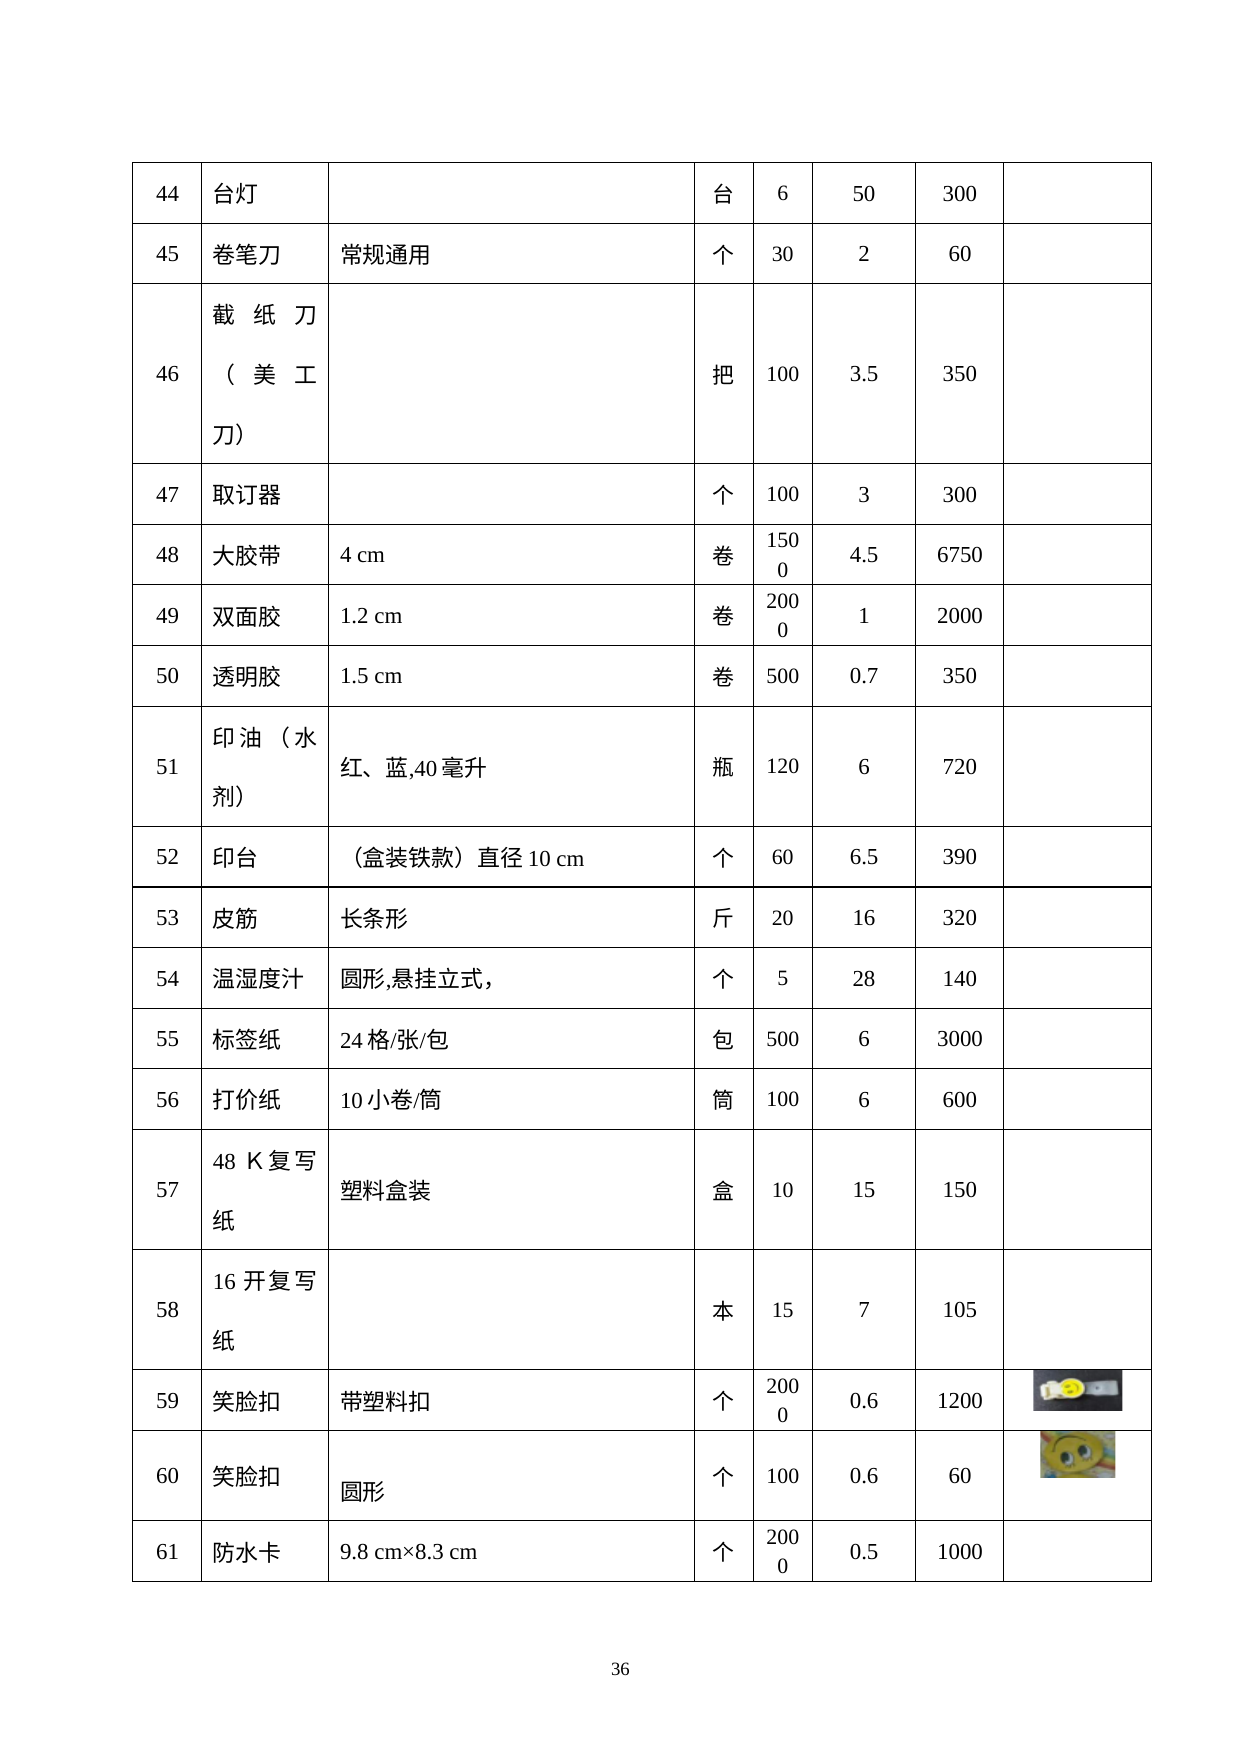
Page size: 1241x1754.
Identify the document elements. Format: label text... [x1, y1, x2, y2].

table_cell 卷 [695, 585, 753, 645]
table_cell 57 [133, 1130, 201, 1249]
table_cell 140 [916, 948, 1003, 1008]
table_cell 笑脸扣 [202, 1370, 328, 1430]
table_cell 印台 [202, 827, 328, 886]
table_cell 笑脸扣 [202, 1431, 328, 1520]
table_cell [1004, 525, 1151, 584]
table_cell 1200 [916, 1370, 1003, 1430]
table_cell 0.5 [813, 1521, 915, 1581]
table_cell [329, 284, 694, 463]
table_cell 1000 [916, 1521, 1003, 1581]
table_cell 截纸刀（美工刀） [202, 284, 328, 463]
table_cell [1004, 707, 1151, 826]
table_cell [1004, 464, 1151, 524]
table_cell 红、蓝,40毫升 [329, 707, 694, 826]
table_cell [329, 163, 694, 223]
table_cell 大胶带 [202, 525, 328, 584]
table_cell 47 [133, 464, 201, 524]
table_cell 350 [916, 646, 1003, 706]
table_cell 卷笔刀 [202, 224, 328, 283]
table_cell 卷 [695, 525, 753, 584]
table_cell 350 [916, 284, 1003, 463]
table_cell 60 [754, 827, 812, 886]
table_cell 52 [133, 827, 201, 886]
table_cell 卷 [695, 646, 753, 706]
table_cell 100 [754, 1069, 812, 1129]
table_cell 标签纸 [202, 1009, 328, 1068]
table_cell 打价纸 [202, 1069, 328, 1129]
table_cell 1 [813, 585, 915, 645]
table_cell 筒 [695, 1069, 753, 1129]
table_cell 带塑料扣 [329, 1370, 694, 1430]
table_cell 61 [133, 1521, 201, 1581]
table_cell 16 [813, 888, 915, 947]
table_cell 44 [133, 163, 201, 223]
table_cell 5 [754, 948, 812, 1008]
table_cell 53 [133, 888, 201, 947]
table_cell 4.5 [813, 525, 915, 584]
table_cell 防水卡 [202, 1521, 328, 1581]
table_cell 60 [916, 224, 1003, 283]
table_cell 320 [916, 888, 1003, 947]
table_cell [1004, 284, 1151, 463]
table_cell 温湿度汁 [202, 948, 328, 1008]
table_cell 盒 [695, 1130, 753, 1249]
table_cell 台灯 [202, 163, 328, 223]
table_cell 双面胶 [202, 585, 328, 645]
table_cell [1004, 1250, 1151, 1369]
table_cell 28 [813, 948, 915, 1008]
table_cell [1004, 224, 1151, 283]
table_cell 2000 [916, 585, 1003, 645]
table_cell 50 [813, 163, 915, 223]
table_cell 个 [695, 1521, 753, 1581]
table_cell 3 [813, 464, 915, 524]
table_cell 49 [133, 585, 201, 645]
table_cell 24格/张/包 [329, 1009, 694, 1068]
table_cell 0.7 [813, 646, 915, 706]
table_cell 0.6 [813, 1431, 915, 1520]
table_cell 16开复写纸 [202, 1250, 328, 1369]
table_cell 51 [133, 707, 201, 826]
table_cell 1500 [754, 525, 812, 584]
table_cell 长条形 [329, 888, 694, 947]
table_cell 个 [695, 464, 753, 524]
table_cell 150 [916, 1130, 1003, 1249]
picture [1033, 1370, 1123, 1411]
table_cell 取订器 [202, 464, 328, 524]
table_cell 常规通用 [329, 224, 694, 283]
table_cell 58 [133, 1250, 201, 1369]
table_cell 包 [695, 1009, 753, 1068]
table_cell 55 [133, 1009, 201, 1068]
table_cell 59 [133, 1370, 201, 1430]
table_cell 6 [813, 707, 915, 826]
table_cell [1004, 1130, 1151, 1249]
table_cell 3.5 [813, 284, 915, 463]
table_cell 6750 [916, 525, 1003, 584]
table_cell 9.8 cm×8.3 cm [329, 1521, 694, 1581]
table_cell 720 [916, 707, 1003, 826]
table_cell 120 [754, 707, 812, 826]
table_cell 60 [133, 1431, 201, 1520]
table_cell 个 [695, 827, 753, 886]
table_cell 个 [695, 1431, 753, 1520]
table_cell 60 [916, 1431, 1003, 1520]
table_cell 300 [916, 163, 1003, 223]
table_cell 2 [813, 224, 915, 283]
table_cell [1004, 1009, 1151, 1068]
table_cell [329, 464, 694, 524]
table_cell 1.5 cm [329, 646, 694, 706]
table_cell [329, 1250, 694, 1369]
table_cell 48 [133, 525, 201, 584]
table_cell 20 [754, 888, 812, 947]
table_cell 6 [813, 1009, 915, 1068]
table_cell 个 [695, 948, 753, 1008]
table_cell 390 [916, 827, 1003, 886]
table_cell 圆形 [329, 1431, 694, 1520]
table_cell 1.2 cm [329, 585, 694, 645]
table_cell 48Ｋ复写纸 [202, 1130, 328, 1249]
table_cell 600 [916, 1069, 1003, 1129]
table_cell 100 [754, 284, 812, 463]
table_cell 300 [916, 464, 1003, 524]
table_cell 2000 [754, 1370, 812, 1430]
table_cell [1004, 948, 1151, 1008]
table_cell 56 [133, 1069, 201, 1129]
table_cell 把 [695, 284, 753, 463]
table_cell 印油（水剂） [202, 707, 328, 826]
table_cell 2000 [754, 585, 812, 645]
table_cell 45 [133, 224, 201, 283]
table_cell 10 [754, 1130, 812, 1249]
table_cell 100 [754, 464, 812, 524]
table_cell 透明胶 [202, 646, 328, 706]
table_cell 皮筋 [202, 888, 328, 947]
table_cell 500 [754, 1009, 812, 1068]
table_cell [1004, 1370, 1151, 1430]
table_cell 0.6 [813, 1370, 915, 1430]
table_cell [1004, 1431, 1151, 1520]
table_cell 塑料盒装 [329, 1130, 694, 1249]
table_cell 46 [133, 284, 201, 463]
table_cell 500 [754, 646, 812, 706]
table_cell 15 [813, 1130, 915, 1249]
table_cell 个 [695, 1370, 753, 1430]
table_cell [1004, 585, 1151, 645]
table_cell 个 [695, 224, 753, 283]
table_cell 6 [754, 163, 812, 223]
table_cell 54 [133, 948, 201, 1008]
table_cell 6.5 [813, 827, 915, 886]
table_cell 15 [754, 1250, 812, 1369]
table_cell [1004, 888, 1151, 947]
table_cell 圆形,悬挂立式， [329, 948, 694, 1008]
table_cell [1004, 1521, 1151, 1581]
table_cell 斤 [695, 888, 753, 947]
table_cell [1004, 646, 1151, 706]
table_cell 50 [133, 646, 201, 706]
table_cell [1004, 1069, 1151, 1129]
table_cell 105 [916, 1250, 1003, 1369]
table_cell [1004, 163, 1151, 223]
table_cell 10小卷/筒 [329, 1069, 694, 1129]
table_cell 4 cm [329, 525, 694, 584]
table_cell 30 [754, 224, 812, 283]
picture [1040, 1431, 1116, 1478]
table_cell 7 [813, 1250, 915, 1369]
table_cell （盒装铁款）直径10 cm [329, 827, 694, 886]
table_cell [1004, 827, 1151, 886]
table_cell 台 [695, 163, 753, 223]
table_cell 6 [813, 1069, 915, 1129]
table_cell 100 [754, 1431, 812, 1520]
table_cell 本 [695, 1250, 753, 1369]
table_cell 2000 [754, 1521, 812, 1581]
table_cell 3000 [916, 1009, 1003, 1068]
table_cell 瓶 [695, 707, 753, 826]
